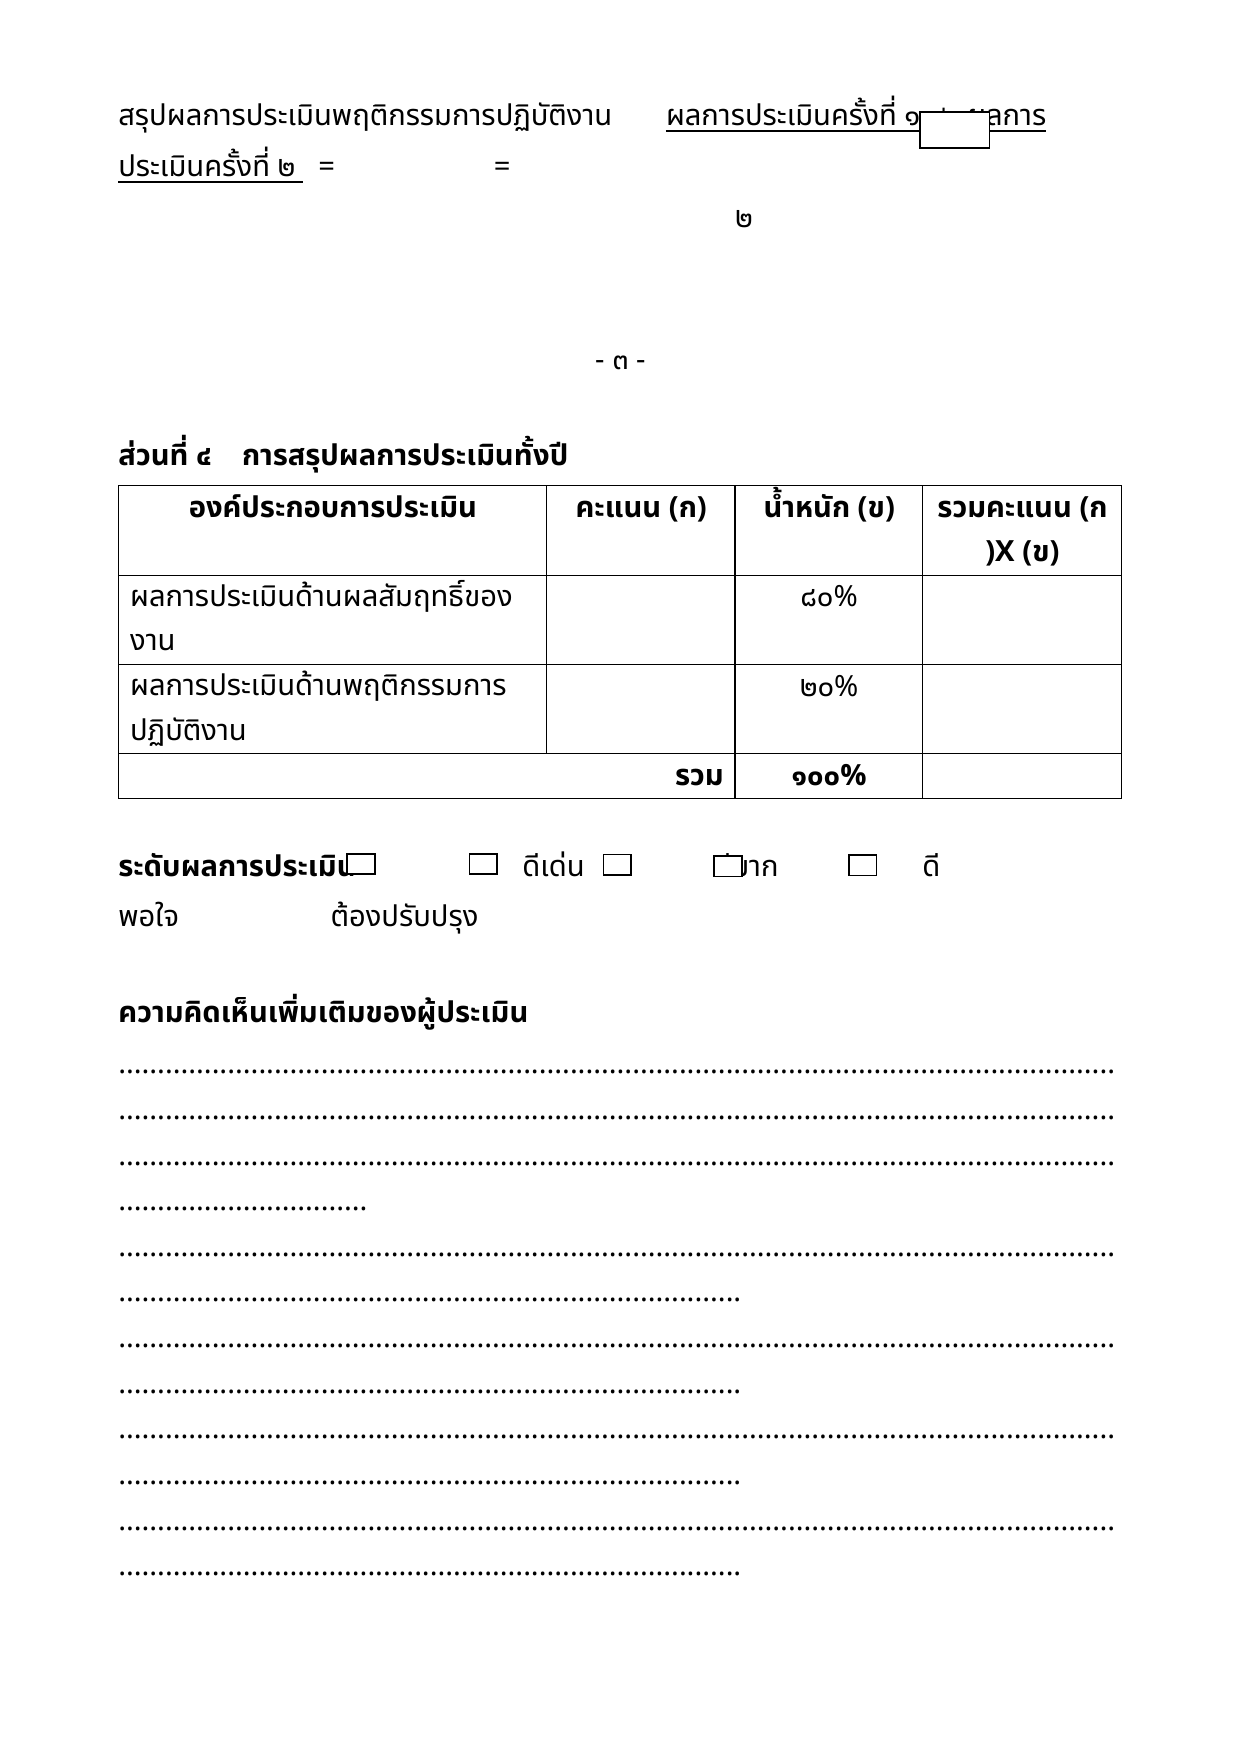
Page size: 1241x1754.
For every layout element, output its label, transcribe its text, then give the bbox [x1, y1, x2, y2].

text ส่วนที่ ๔ การสรุปผลการประเมินทั้งปี [118, 434, 1122, 478]
table_cell ๘๐% [736, 576, 922, 664]
text สรุปผลการประเมินพฤติกรรมการปฏิบัติงาน ผลการประเมินครั้งที่ ๑ + ผลการประเมินครั้งที่ ๒ = = [118, 94, 1122, 189]
table_cell รวม [119, 754, 734, 798]
text ................................................................................................................................................................................................................ [118, 1499, 1122, 1584]
table_header องค์ประกอบการประเมิน [119, 486, 546, 575]
table_cell [547, 576, 734, 664]
table_cell ผลการประเมินด้านพฤติกรรมการปฏิบัติงาน [119, 665, 546, 753]
text ๒ [118, 196, 1122, 240]
text ................................................................................................................................................................................................................ [118, 1407, 1122, 1493]
table_header คะแนน (ก) [547, 486, 734, 575]
table_header น้ำหนัก (ข) [736, 486, 922, 575]
table_cell ๑๐๐% [736, 754, 922, 798]
text - ๓ - [118, 338, 1122, 382]
table_cell [923, 665, 1121, 753]
table_cell [547, 665, 734, 753]
text ................................................................................................................................................................................................................ [118, 1316, 1122, 1402]
text ความคิดเห็นเพิ่มเติมของผู้ประเมิน [118, 992, 1122, 1036]
table_cell [923, 576, 1121, 664]
table_cell ๒๐% [736, 665, 922, 753]
table_header รวมคะแนน (ก )X (ข) [923, 486, 1121, 575]
text ................................................................................................................................................................................................................ [118, 1225, 1122, 1310]
text ................................................................................................................................................................................................................................................................................................................................................................................................................................ [118, 1042, 1122, 1219]
table_cell [923, 754, 1121, 798]
table_cell ผลการประเมินด้านผลสัมฤทธิ์ของงาน [119, 576, 546, 664]
text ระดับผลการประเมิน ดีเด่น ดีมาก ดี พอใจ ต้องปรับปรุง [118, 845, 1122, 940]
